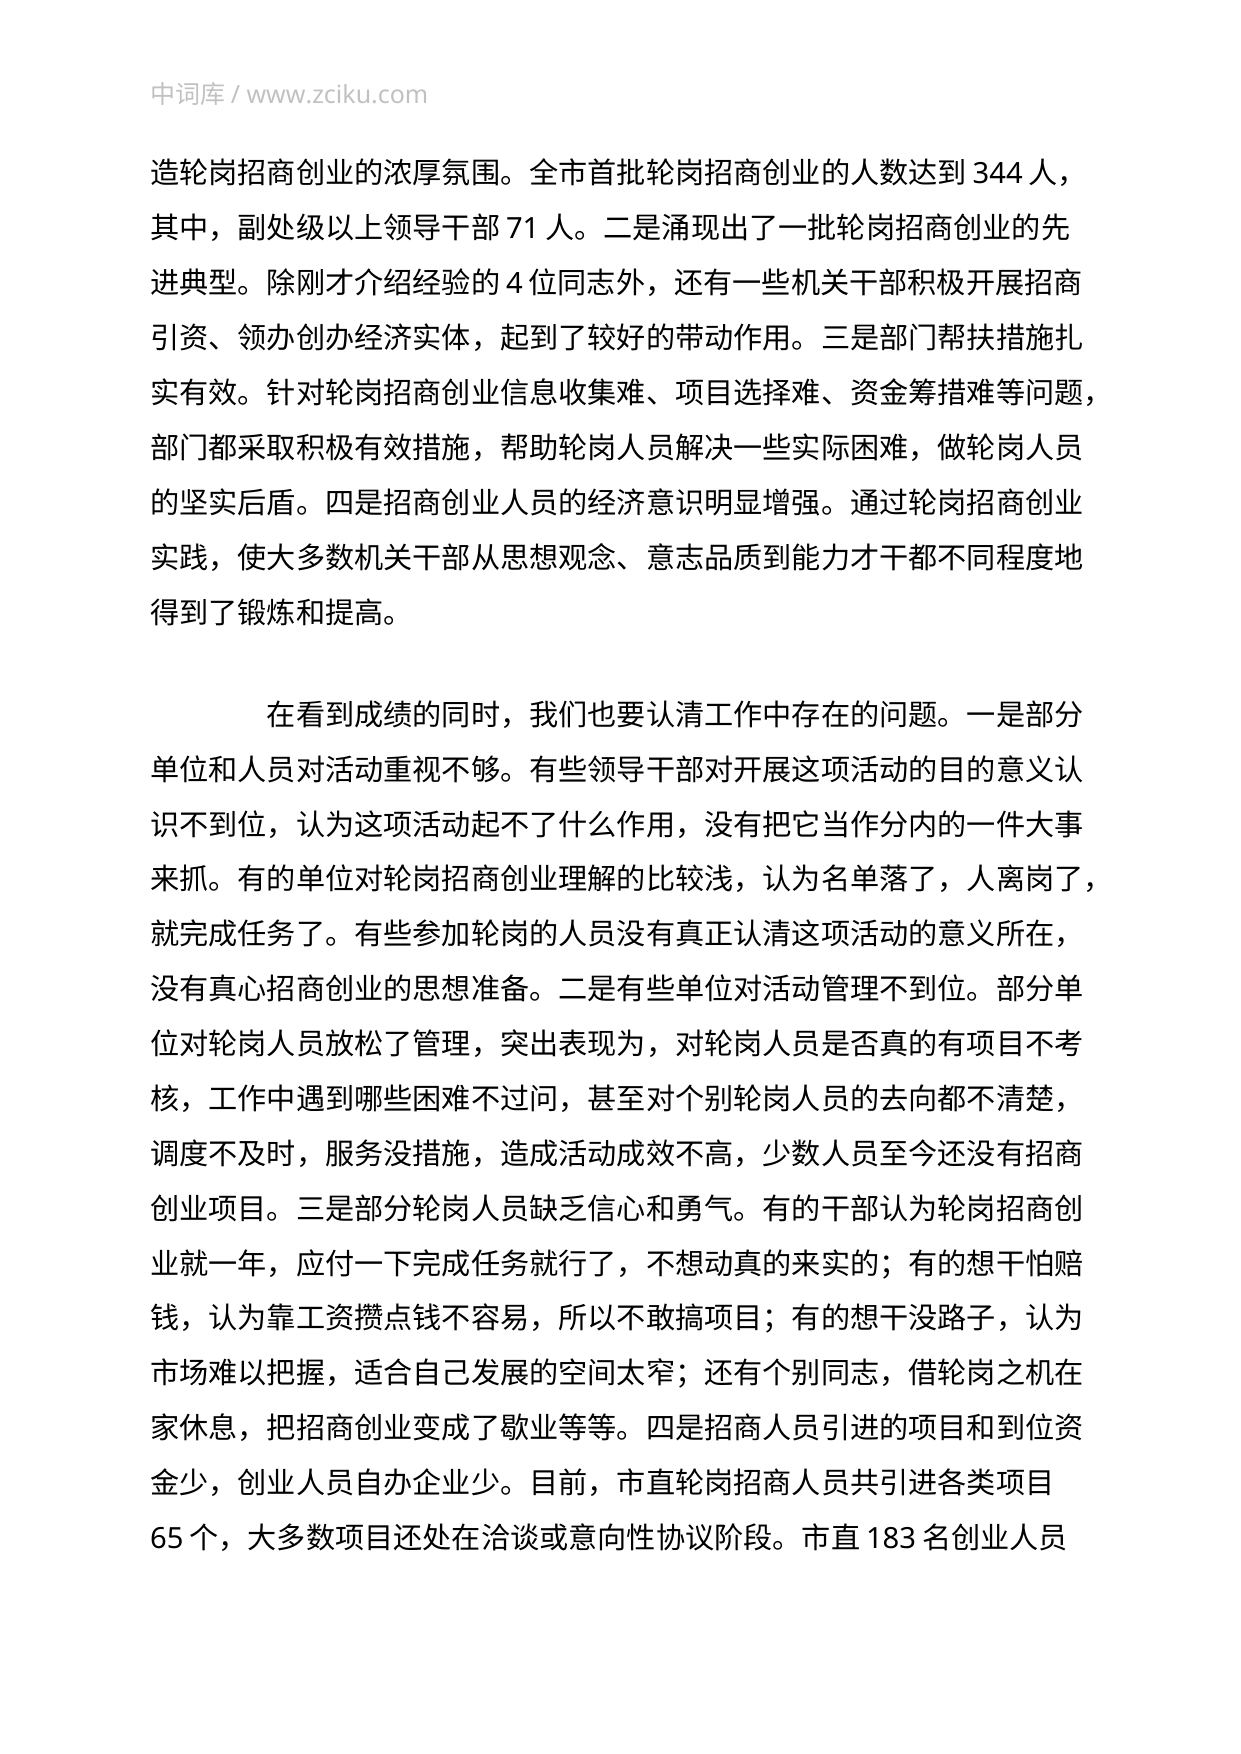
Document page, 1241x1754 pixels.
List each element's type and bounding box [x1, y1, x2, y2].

text [150, 150, 1090, 632]
text [150, 691, 1090, 1557]
